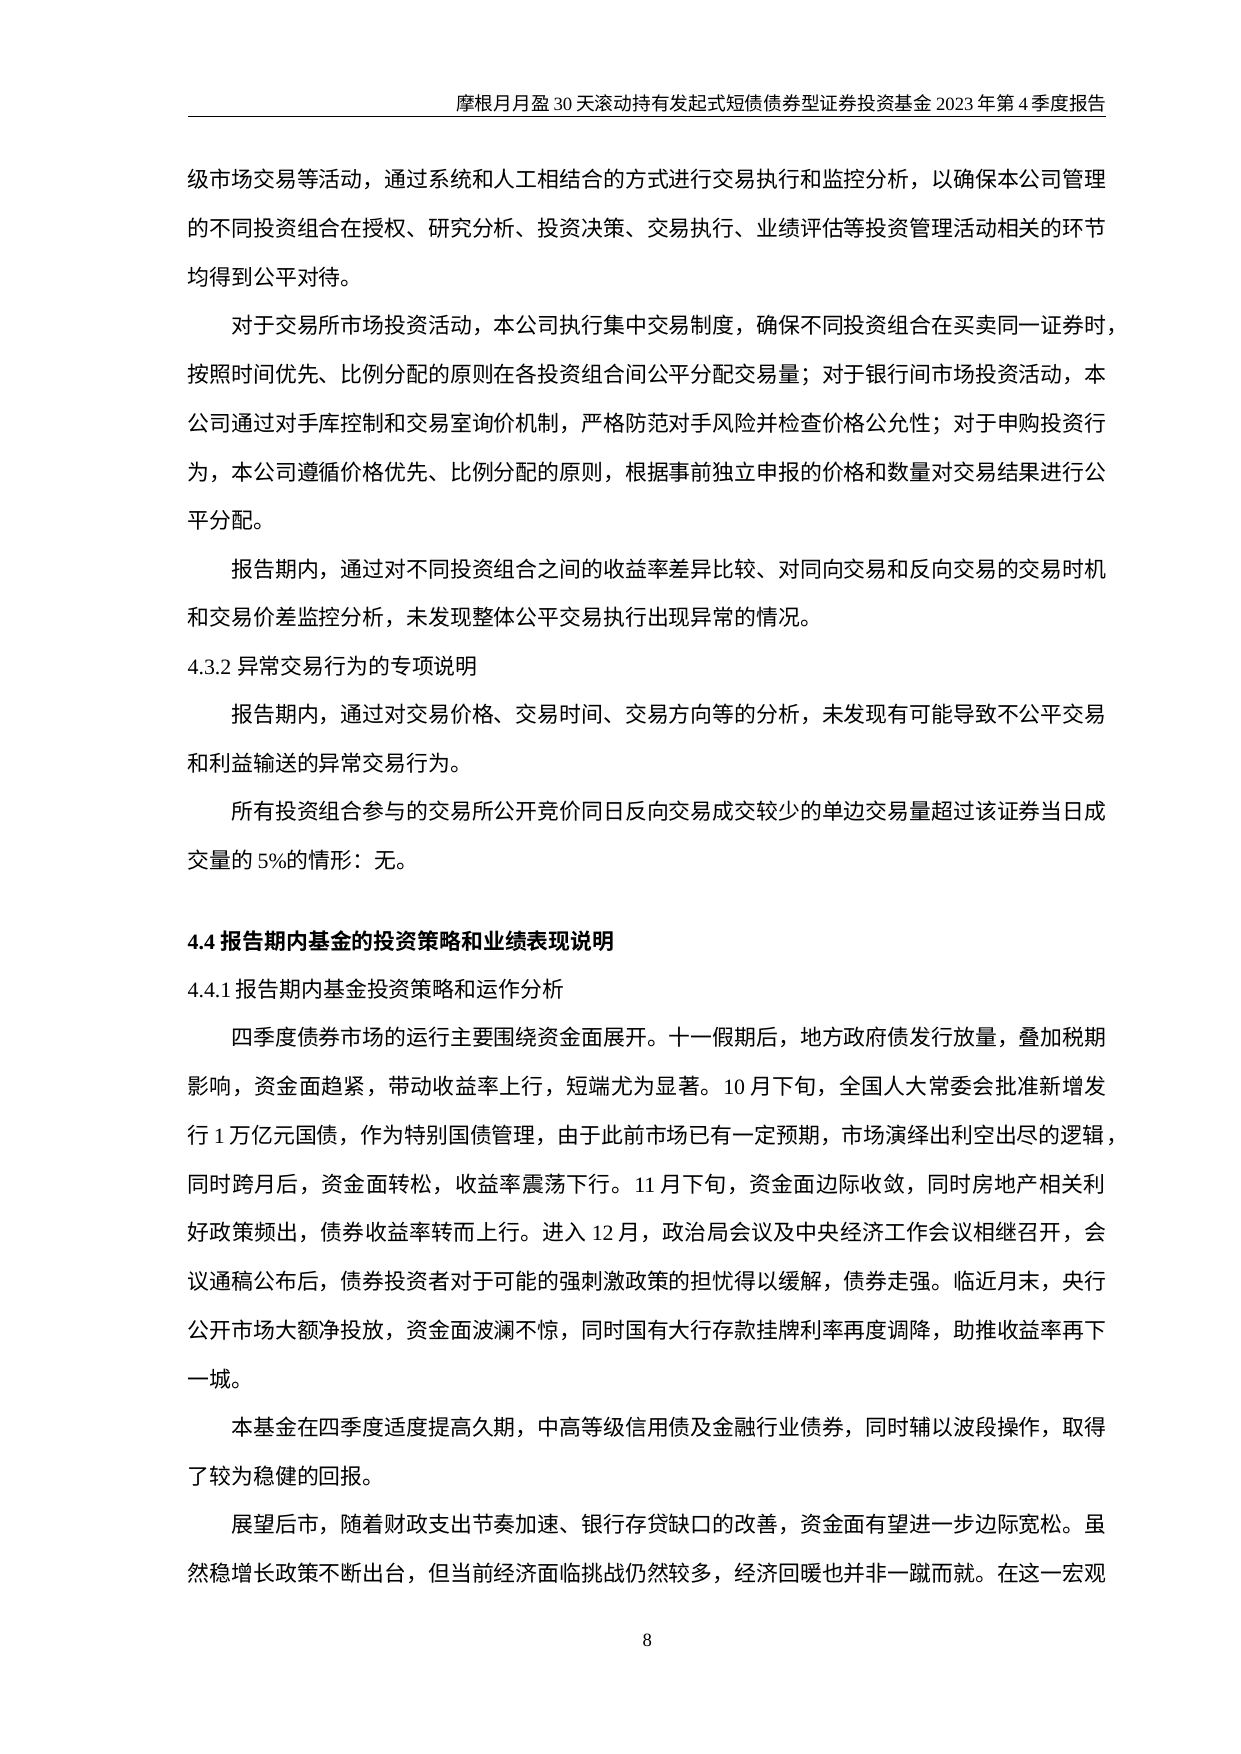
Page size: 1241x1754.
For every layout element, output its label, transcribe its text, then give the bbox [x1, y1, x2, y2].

text 本基金在四季度适度提高久期，中高等级信用债及金融行业债券，同时辅以波段操作，取得了较为稳健的回报。 [187, 1409, 1106, 1491]
text 四季度债券市场的运行主要围绕资金面展开。十一假期后，地方政府债发行放量，叠加税期影响，资金面趋紧，带动收益率上行，短端尤为显著。10月下旬，全国人大常委会批准新增发行1万亿元国债，作为特别国债管理，由于此前市场已有一定预期，市场演绎出利空出尽的逻辑，同时跨月后，资金面转松，收益率震荡下行。11月下旬，资金面边际收敛，同时房地产相关利好政策频出，债券收益率转而上行。进入12月，政治局会议及中央经济工作会议相继召开，会议通稿公布后，债券投资者对于可能的强刺激政策的担忧得以缓解，债券走强。临近月末，央行公开市场大额净投放，资金面波澜不惊，同时国有大行存款挂牌利率再度调降，助推收益率再下一城。 [187, 1020, 1106, 1394]
text 4.3.2 异常交易行为的专项说明 [187, 648, 1106, 681]
text 报告期内，通过对不同投资组合之间的收益率差异比较、对同向交易和反向交易的交易时机和交易价差监控分析，未发现整体公平交易执行出现异常的情况。 [187, 551, 1106, 632]
text 报告期内，通过对交易价格、交易时间、交易方向等的分析，未发现有可能导致不公平交易和利益输送的异常交易行为。 [187, 697, 1106, 778]
text 4.4 报告期内基金的投资策略和业绩表现说明 [187, 923, 1106, 956]
text 对于交易所市场投资活动，本公司执行集中交易制度，确保不同投资组合在买卖同一证券时，按照时间优先、比例分配的原则在各投资组合间公平分配交易量；对于银行间市场投资活动，本公司通过对手库控制和交易室询价机制，严格防范对手风险并检查价格公允性；对于申购投资行为，本公司遵循价格优先、比例分配的原则，根据事前独立申报的价格和数量对交易结果进行公平分配。 [187, 308, 1106, 535]
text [187, 1507, 1106, 1588]
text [187, 162, 1106, 292]
text 4.4.1报告期内基金投资策略和运作分析 [187, 972, 1106, 1004]
text 所有投资组合参与的交易所公开竞价同日反向交易成交较少的单边交易量超过该证券当日成交量的5%的情形：无。 [187, 794, 1106, 875]
